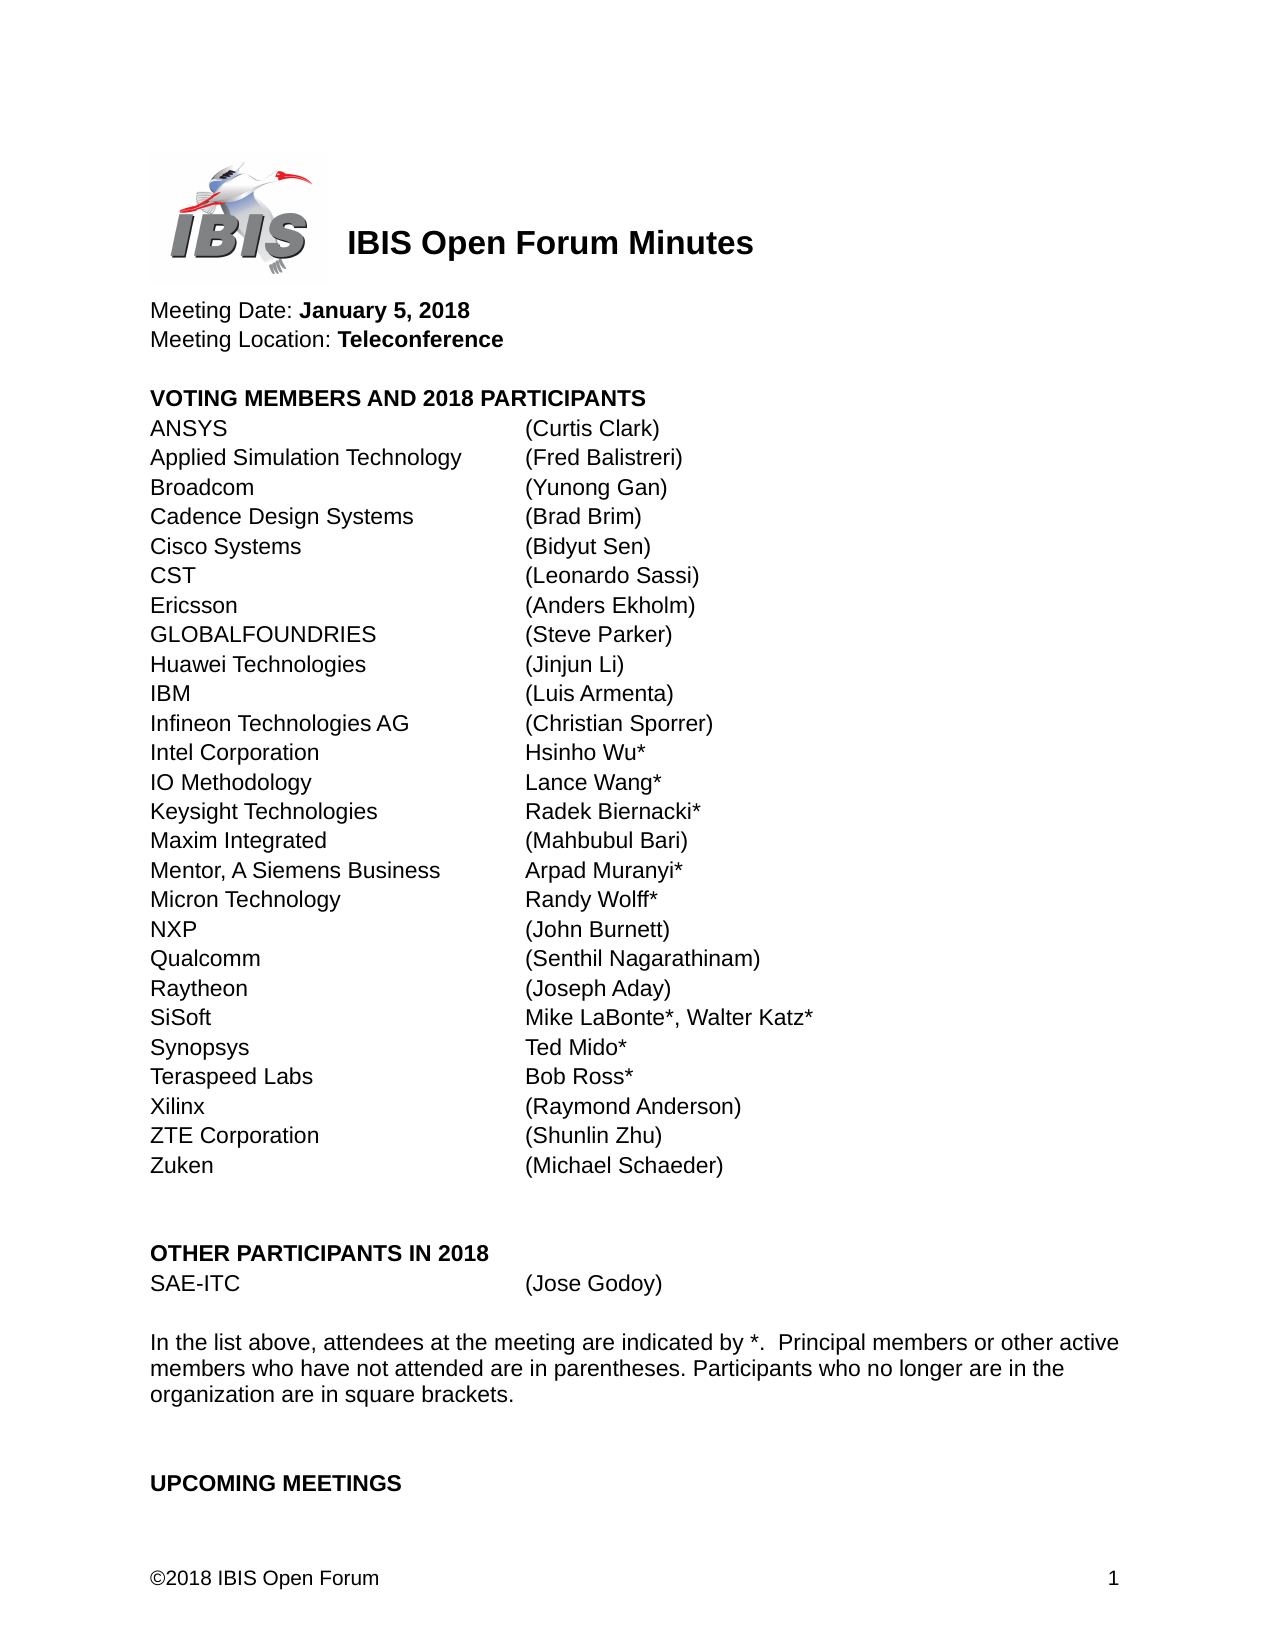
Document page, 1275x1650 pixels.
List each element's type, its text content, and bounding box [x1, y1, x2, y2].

text Cisco Systems (Bidyut Sen) [150, 533, 1124, 559]
text Maxim Integrated (Mahbubul Bari) [150, 827, 1124, 854]
text Cadence Design Systems (Brad Brim) [150, 503, 1124, 529]
text Broadcom (Yunong Gan) [150, 474, 1124, 500]
text IBM (Luis Armenta) [150, 680, 1124, 706]
text Mentor, A Siemens Business Arpad Muranyi* [150, 857, 1124, 883]
picture [150, 151, 329, 285]
text GLOBALFOUNDRIES (Steve Parker) [150, 621, 1124, 647]
text Zuken (Michael Schaeder) [150, 1152, 1124, 1178]
text Synopsys Ted Mido* [150, 1034, 1124, 1060]
text Xilinx (Raymond Anderson) [150, 1093, 1124, 1119]
text UPCOMING MEETINGS [150, 1470, 1124, 1496]
text VOTING MEMBERS AND 2018 PARTICIPANTS [150, 385, 1124, 412]
text Raytheon (Joseph Aday) [150, 975, 1124, 1001]
text ANSYS (Curtis Clark) [150, 415, 1124, 441]
text Teraspeed Labs Bob Ross* [150, 1063, 1124, 1089]
text Micron Technology Randy Wolff* [150, 886, 1124, 913]
text CST (Leonardo Sassi) [150, 562, 1124, 588]
text Keysight Technologies Radek Biernacki* [150, 798, 1124, 824]
text Intel Corporation Hsinho Wu* [150, 739, 1124, 765]
text In the list above, attendees at the meeting are indicated by *. Principal members or other active members who have not attended are in parentheses. Participants who no longer are in the organization are in square brackets. [150, 1328, 1124, 1408]
text Qualcomm (Senthil Nagarathinam) [150, 945, 1124, 972]
text Meeting Location: Teleconference [150, 326, 1124, 353]
text Meeting Date: January 5, 2018 [150, 297, 1124, 323]
text SAE-ITC (Jose Godoy) [150, 1269, 1124, 1296]
text IO Methodology Lance Wang* [150, 768, 1124, 795]
text IBIS Open Forum Minutes [329, 223, 1124, 262]
text Infineon Technologies AG (Christian Sporrer) [150, 709, 1124, 736]
text NXP (John Burnett) [150, 916, 1124, 942]
text Ericsson (Anders Ekholm) [150, 592, 1124, 618]
text Applied Simulation Technology (Fred Balistreri) [150, 444, 1124, 471]
text OTHER PARTICIPANTS IN 2018 [150, 1240, 1124, 1266]
text ZTE Corporation (Shunlin Zhu) [150, 1122, 1124, 1148]
text Huawei Technologies (Jinjun Li) [150, 651, 1124, 677]
text SiSoft Mike LaBonte*, Walter Katz* [150, 1004, 1124, 1031]
